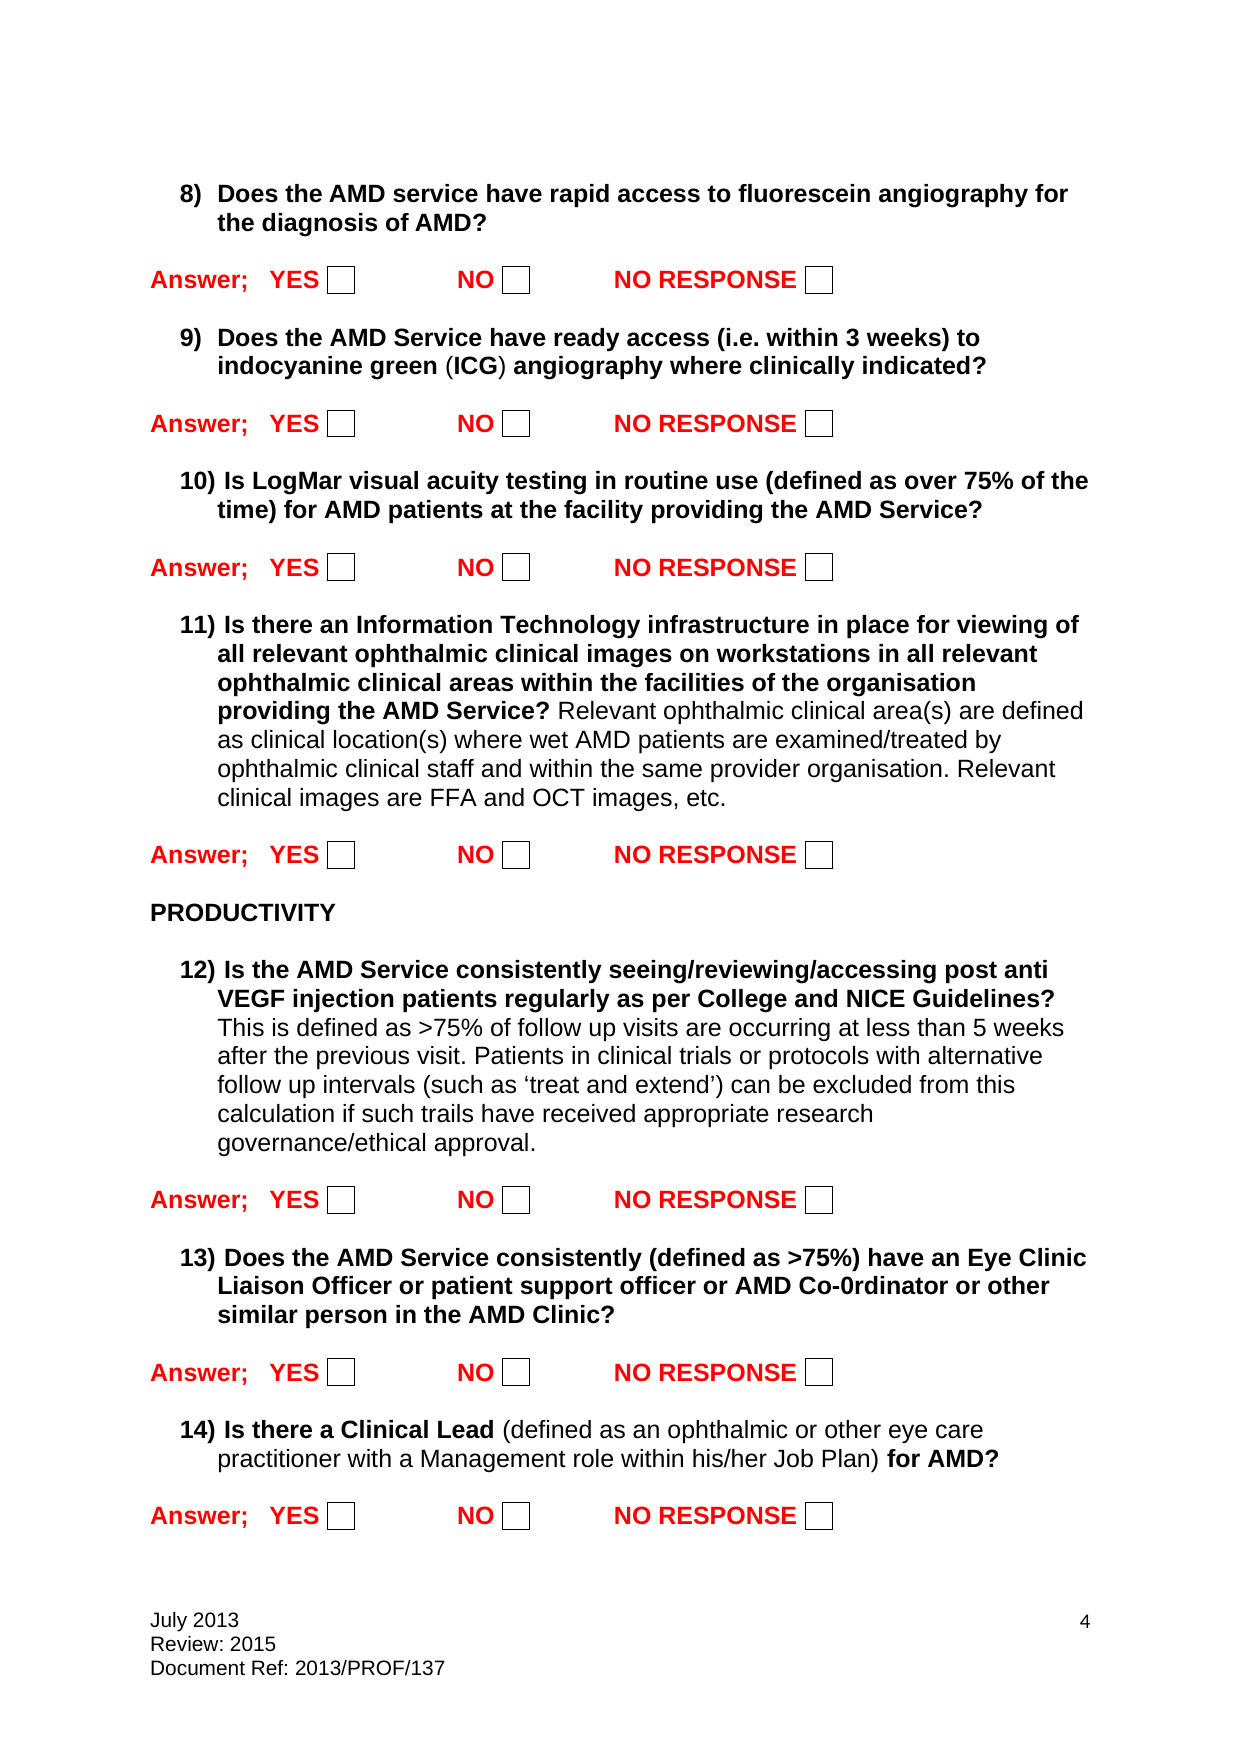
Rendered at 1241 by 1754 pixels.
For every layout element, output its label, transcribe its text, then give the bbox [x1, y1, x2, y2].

list Answer; YES NO NO RESPONSE [150, 1185, 1090, 1214]
list Is the AMD Service consistently seeing/reviewing/accessing post anti VEGF injection patients regularly as per College and NICE Guidelines? This is defined as >75% of follow up visits are occurring at less than 5 weeks after the previous visit. Patients in clinical trials or protocols with alternative follow up intervals (such as ‘treat and extend’) can be excluded from this calculation if such trails have received appropriate research governance/ethical approval. [179, 955, 1090, 1156]
list Answer; YES NO NO RESPONSE [150, 840, 1090, 869]
list Does the AMD Service have ready access (i.e. within 3 weeks) to indocyanine green (ICG) angiography where clinically indicated? [179, 322, 1090, 380]
list Is there a Clinical Lead (defined as an ophthalmic or other eye care practitioner with a Management role within his/her Job Plan) for AMD? [179, 1415, 1090, 1472]
list Answer; YES NO NO RESPONSE [150, 1501, 1090, 1530]
list PRODUCTIVITY [150, 897, 1090, 926]
list Is LogMar visual acuity testing in routine use (defined as over 75% of the time) for AMD patients at the facility providing the AMD Service? [179, 466, 1090, 524]
list Answer; YES NO NO RESPONSE [150, 409, 1090, 437]
list Is there an Information Technology infrastructure in place for viewing of all relevant ophthalmic clinical images on workstations in all relevant ophthalmic clinical areas within the facilities of the organisation providing the AMD Service? Relevant ophthalmic clinical area(s) are defined as clinical location(s) where wet AMD patients are examined/treated by ophthalmic clinical staff and within the same provider organisation. Relevant clinical images are FFA and OCT images, etc. [179, 610, 1090, 811]
list Does the AMD service have rapid access to fluorescein angiography for the diagnosis of AMD? [179, 179, 1090, 236]
list Answer; YES NO NO RESPONSE [150, 265, 1090, 294]
list Answer; YES NO NO RESPONSE [150, 552, 1090, 581]
list Answer; YES NO NO RESPONSE [150, 1357, 1090, 1386]
list Does the AMD Service consistently (defined as >75%) have an Eye Clinic Liaison Officer or patient support officer or AMD Co-0rdinator or other similar person in the AMD Clinic? [179, 1242, 1090, 1329]
